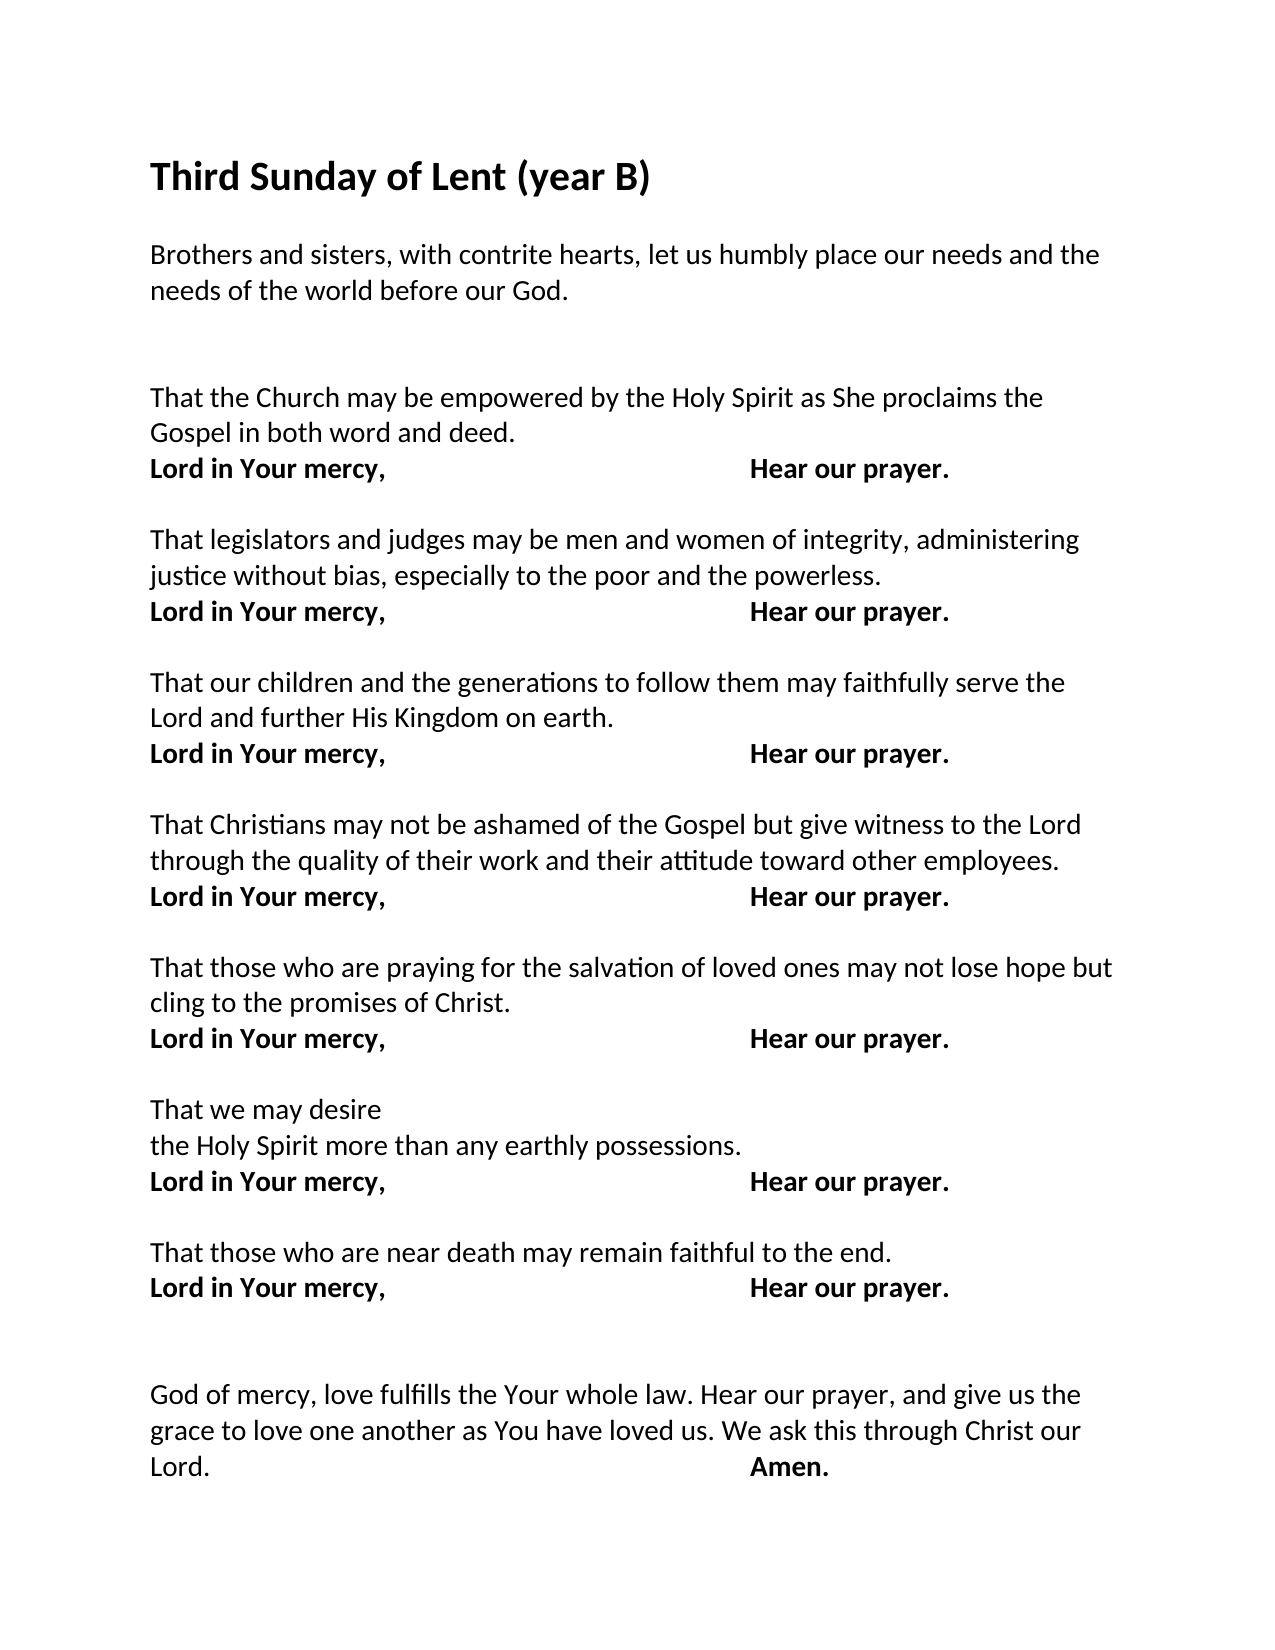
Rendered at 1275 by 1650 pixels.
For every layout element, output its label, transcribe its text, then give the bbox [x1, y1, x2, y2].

text That our children and the generations to follow them may faithfully serve the Lord and further His Kingdom on earth. [150, 664, 1125, 735]
text God of mercy, love fulfills the Your whole law. Hear our prayer, and give us the grace to love one another as You have loved us. We ask this through Christ our Lord. Amen. [150, 1376, 1125, 1483]
text Lord in Your mercy, Hear our prayer. [150, 593, 1125, 628]
text That we may desire [150, 1091, 1125, 1127]
text That the Church may be empowered by the Holy Spirit as She proclaims the Gospel in both word and deed. [150, 379, 1125, 450]
text That legislators and judges may be men and women of integrity, administering justice without bias, especially to the poor and the powerless. [150, 521, 1125, 593]
text Lord in Your mercy, Hear our prayer. [150, 735, 1125, 771]
text Lord in Your mercy, Hear our prayer. [150, 1163, 1125, 1198]
text Brothers and sisters, with contrite hearts, let us humbly place our needs and the needs of the world before our God. [150, 236, 1125, 308]
text the Holy Spirit more than any earthly possessions. [150, 1127, 1125, 1163]
text That those who are near death may remain faithful to the end. [150, 1234, 1125, 1269]
text Lord in Your mercy, Hear our prayer. [150, 450, 1125, 486]
text That Christians may not be ashamed of the Gospel but give witness to the Lord through the quality of their work and their attitude toward other employees. [150, 806, 1125, 878]
text Lord in Your mercy, Hear our prayer. [150, 1269, 1125, 1305]
text Lord in Your mercy, Hear our prayer. [150, 1020, 1125, 1056]
text That those who are praying for the salvation of loved ones may not lose hope but cling to the promises of Christ. [150, 949, 1125, 1020]
text Lord in Your mercy, Hear our prayer. [150, 878, 1125, 913]
text Third Sunday of Lent (year B) [150, 150, 1125, 201]
